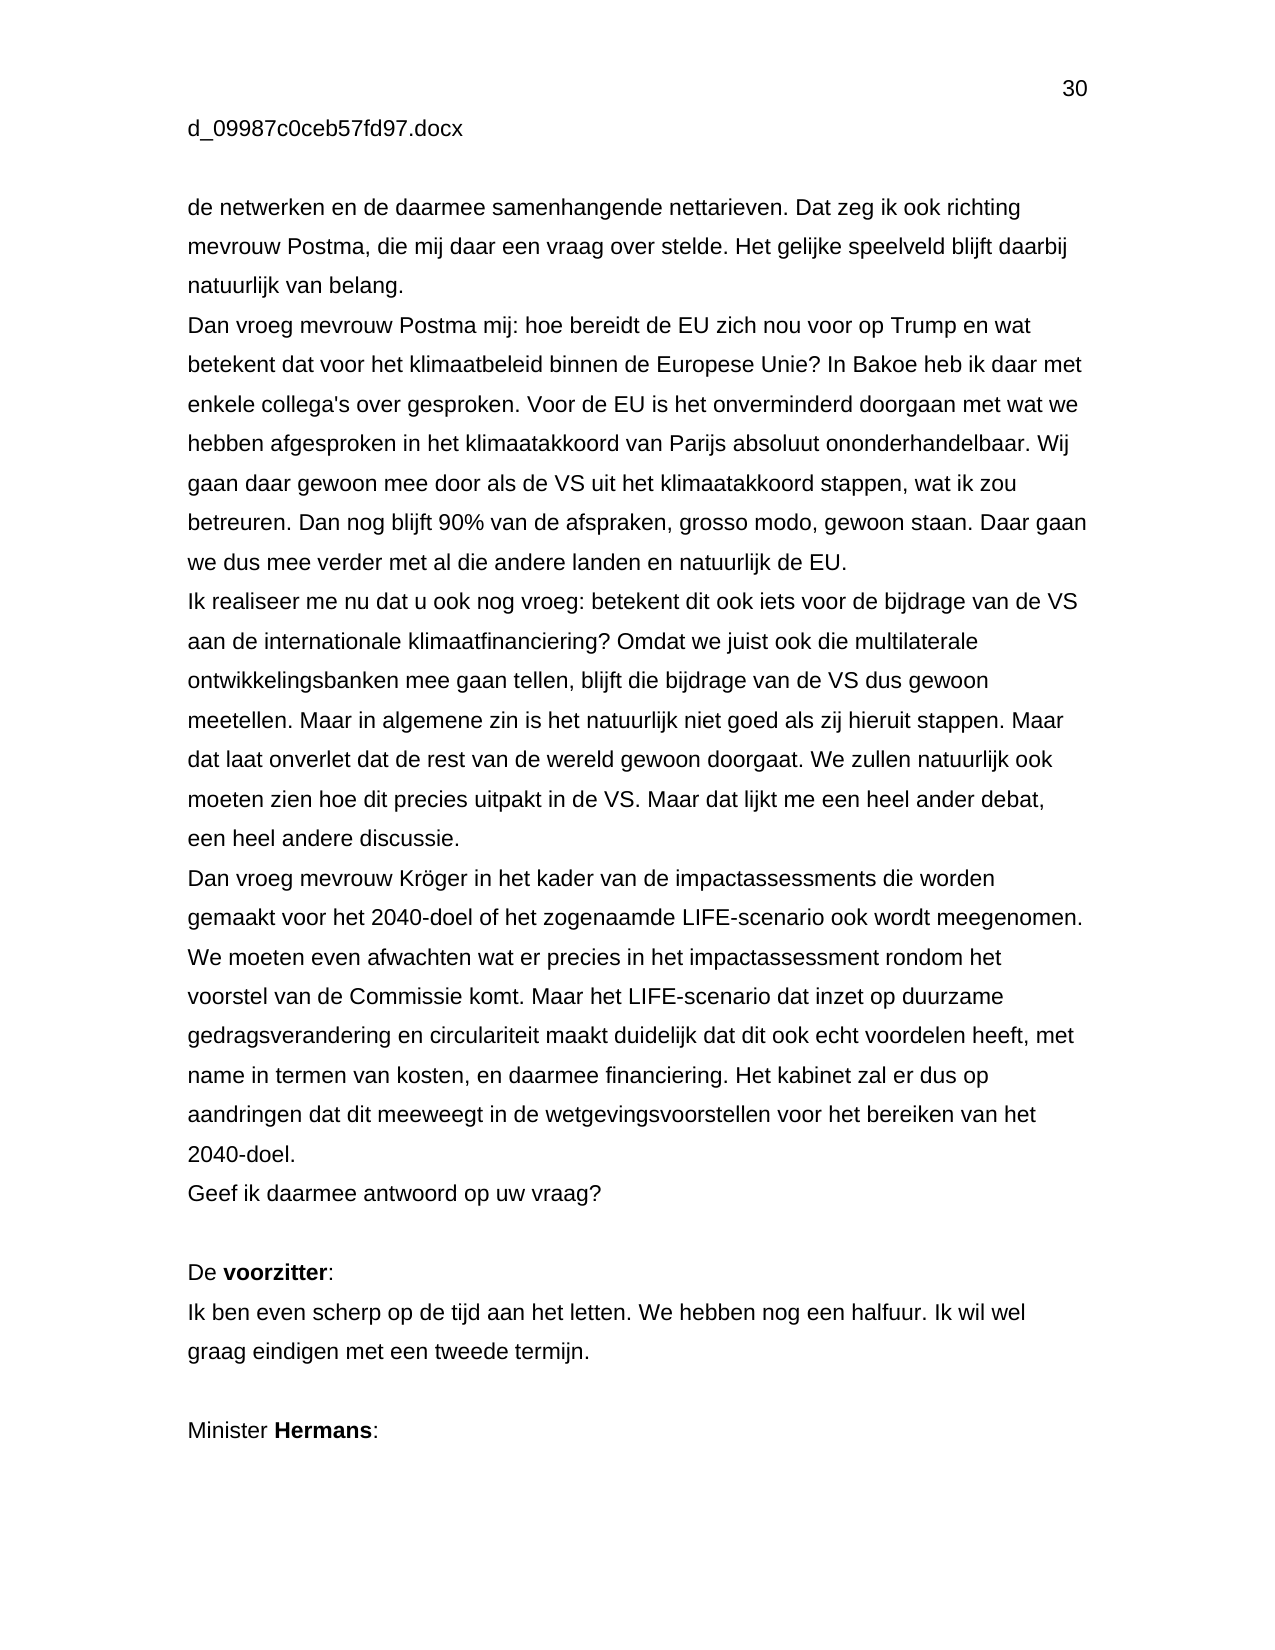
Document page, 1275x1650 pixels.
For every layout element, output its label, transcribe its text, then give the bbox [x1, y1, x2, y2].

text De voorzitter: [187, 1259, 1087, 1286]
text Ik realiseer me nu dat u ook nog vroeg: betekent dit ook iets voor de bijdrage van de VS aan de internationale klimaatfinanciering? Omdat we juist ook die multilaterale ontwikkelingsbanken mee gaan tellen, blijft die bijdrage van de VS dus gewoon meetellen. Maar in algemene zin is het natuurlijk niet goed als zij hieruit stappen. Maar dat laat onverlet dat de rest van de wereld gewoon doorgaat. We zullen natuurlijk ook moeten zien hoe dit precies uitpakt in de VS. Maar dat lijkt me een heel ander debat, een heel andere discussie. [187, 588, 1087, 851]
text Dan vroeg mevrouw Kröger in het kader van de impactassessments die worden gemaakt voor het 2040-doel of het zogenaamde LIFE-scenario ook wordt meegenomen. We moeten even afwachten wat er precies in het impactassessment rondom het voorstel van de Commissie komt. Maar het LIFE-scenario dat inzet op duurzame gedragsverandering en circulariteit maakt duidelijk dat dit ook echt voordelen heeft, met name in termen van kosten, en daarmee financiering. Het kabinet zal er dus op aandringen dat dit meeweegt in de wetgevingsvoorstellen voor het bereiken van het 2040-doel. [187, 864, 1087, 1167]
text Geef ik daarmee antwoord op uw vraag? [187, 1180, 1087, 1207]
text Dan vroeg mevrouw Postma mij: hoe bereidt de EU zich nou voor op Trump en wat betekent dat voor het klimaatbeleid binnen de Europese Unie? In Bakoe heb ik daar met enkele collega's over gesproken. Voor de EU is het onverminderd doorgaan met wat we hebben afgesproken in het klimaatakkoord van Parijs absoluut ononderhandelbaar. Wij gaan daar gewoon mee door als de VS uit het klimaatakkoord stappen, wat ik zou betreuren. Dan nog blijft 90% van de afspraken, grosso modo, gewoon staan. Daar gaan we dus mee verder met al die andere landen en natuurlijk de EU. [187, 312, 1087, 575]
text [187, 193, 1087, 299]
text Ik ben even scherp op de tijd aan het letten. We hebben nog een halfuur. Ik wil wel graag eindigen met een tweede termijn. [187, 1299, 1087, 1365]
text Minister Hermans: [187, 1417, 1087, 1444]
